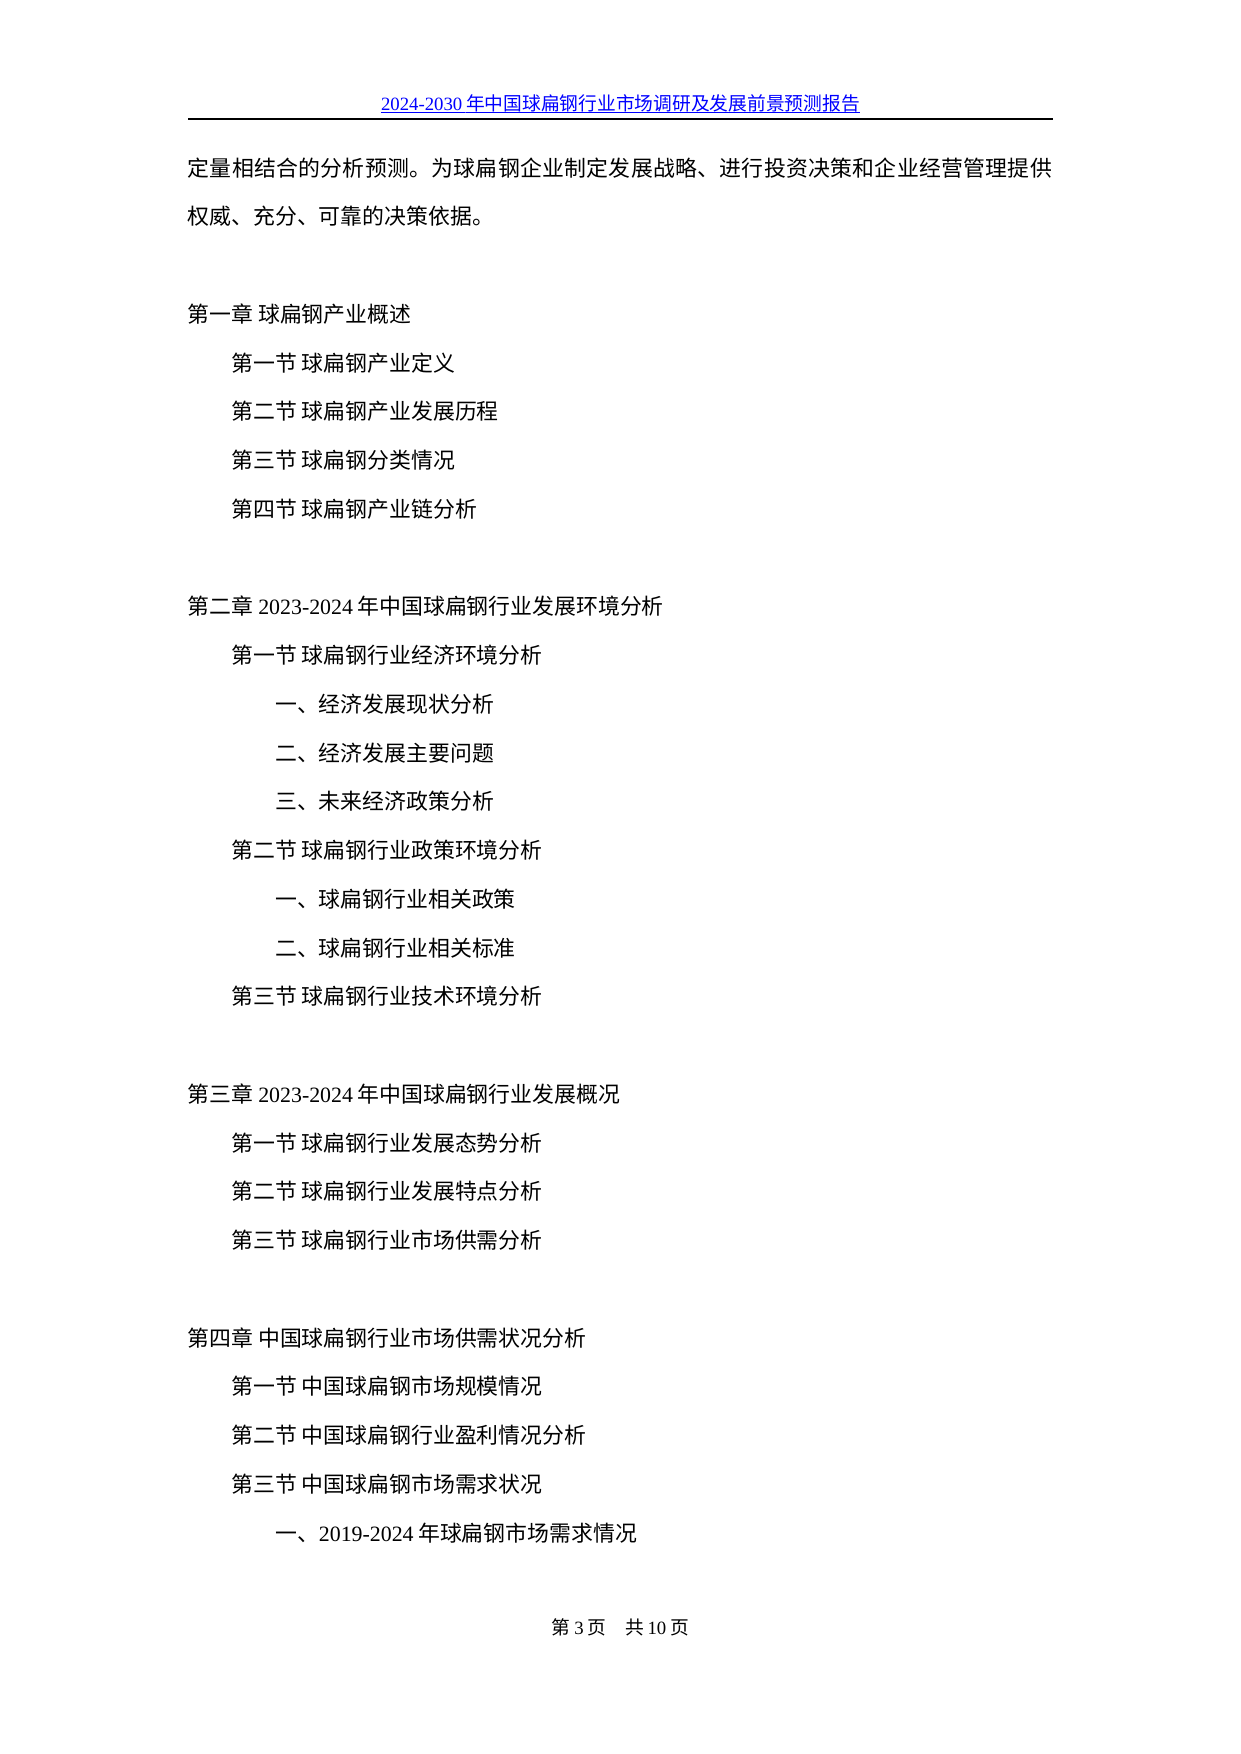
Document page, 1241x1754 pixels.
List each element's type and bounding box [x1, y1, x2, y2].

text [187, 150, 1053, 1548]
